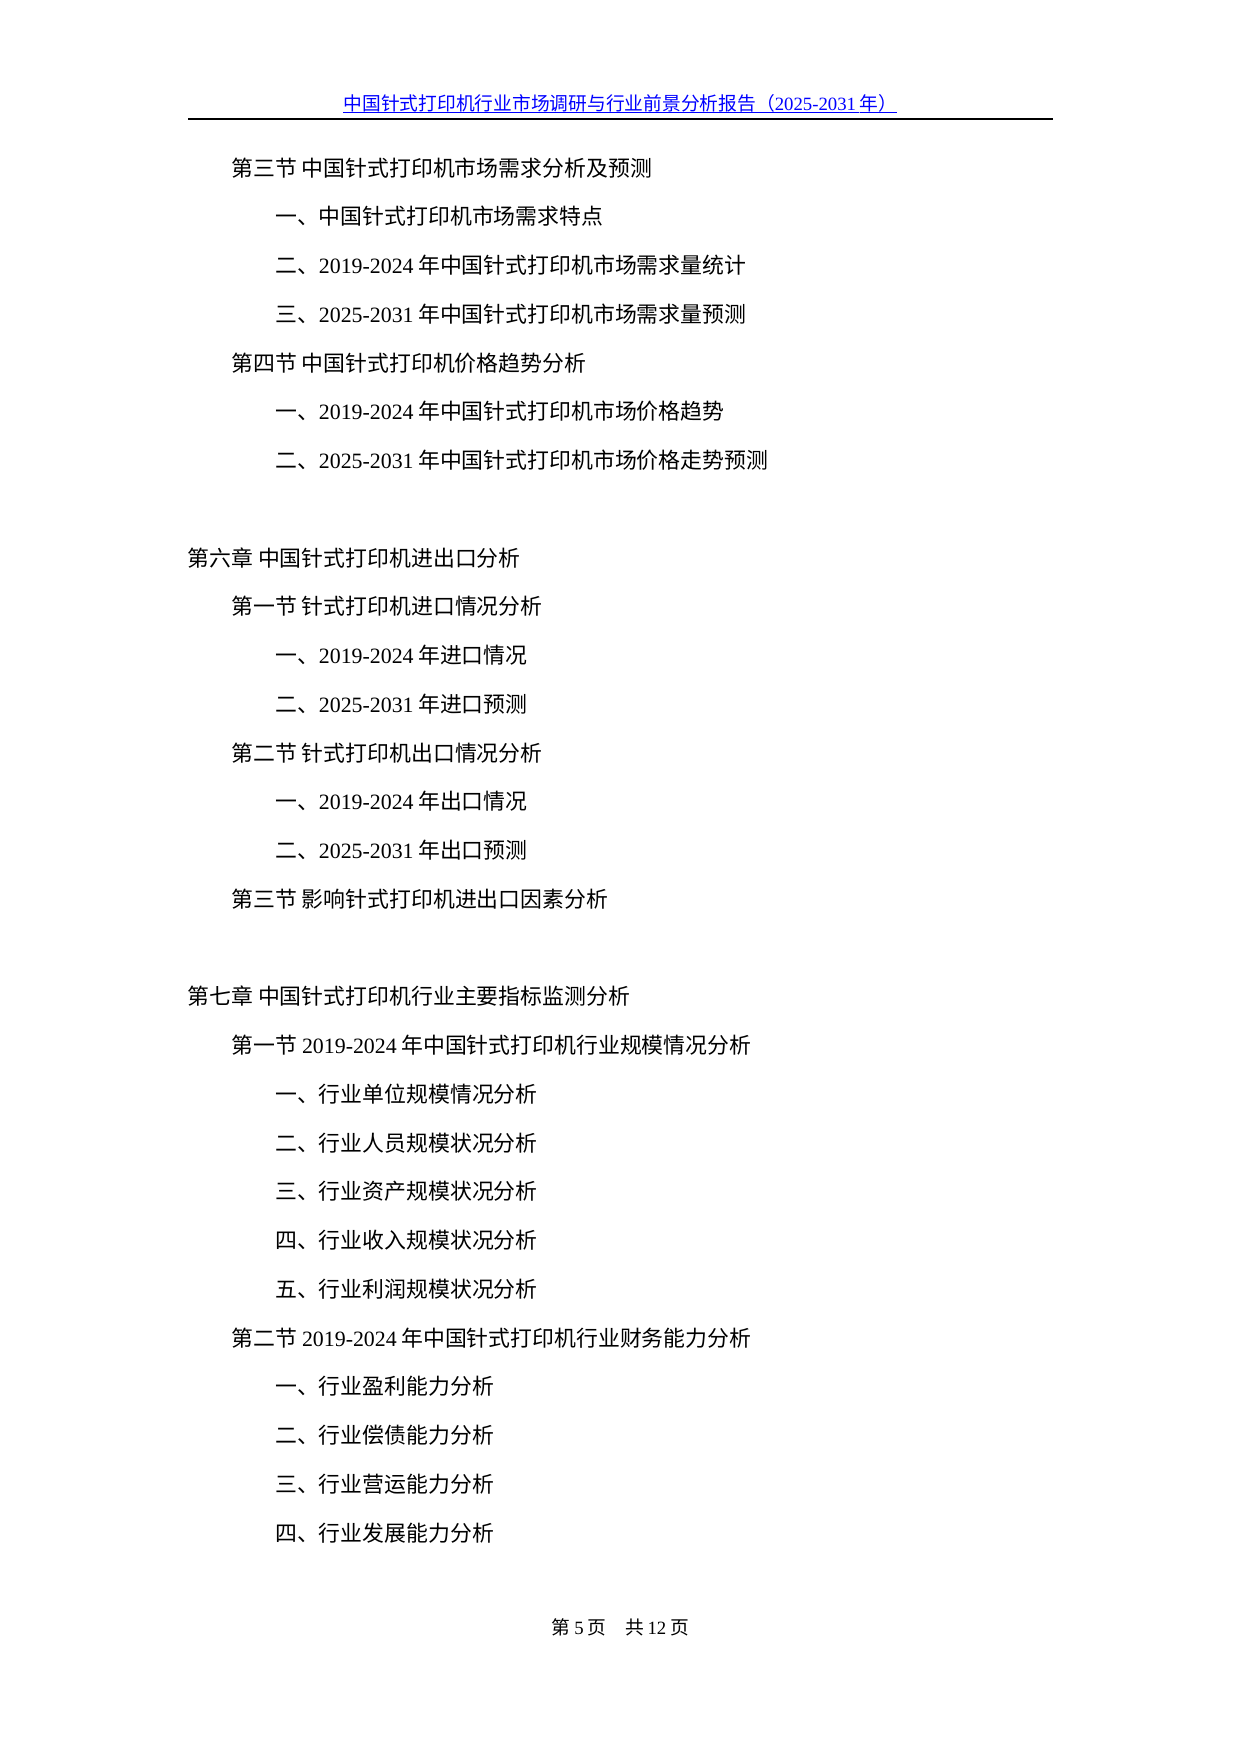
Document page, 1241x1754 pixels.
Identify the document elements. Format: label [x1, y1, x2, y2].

text [187, 150, 1053, 1548]
